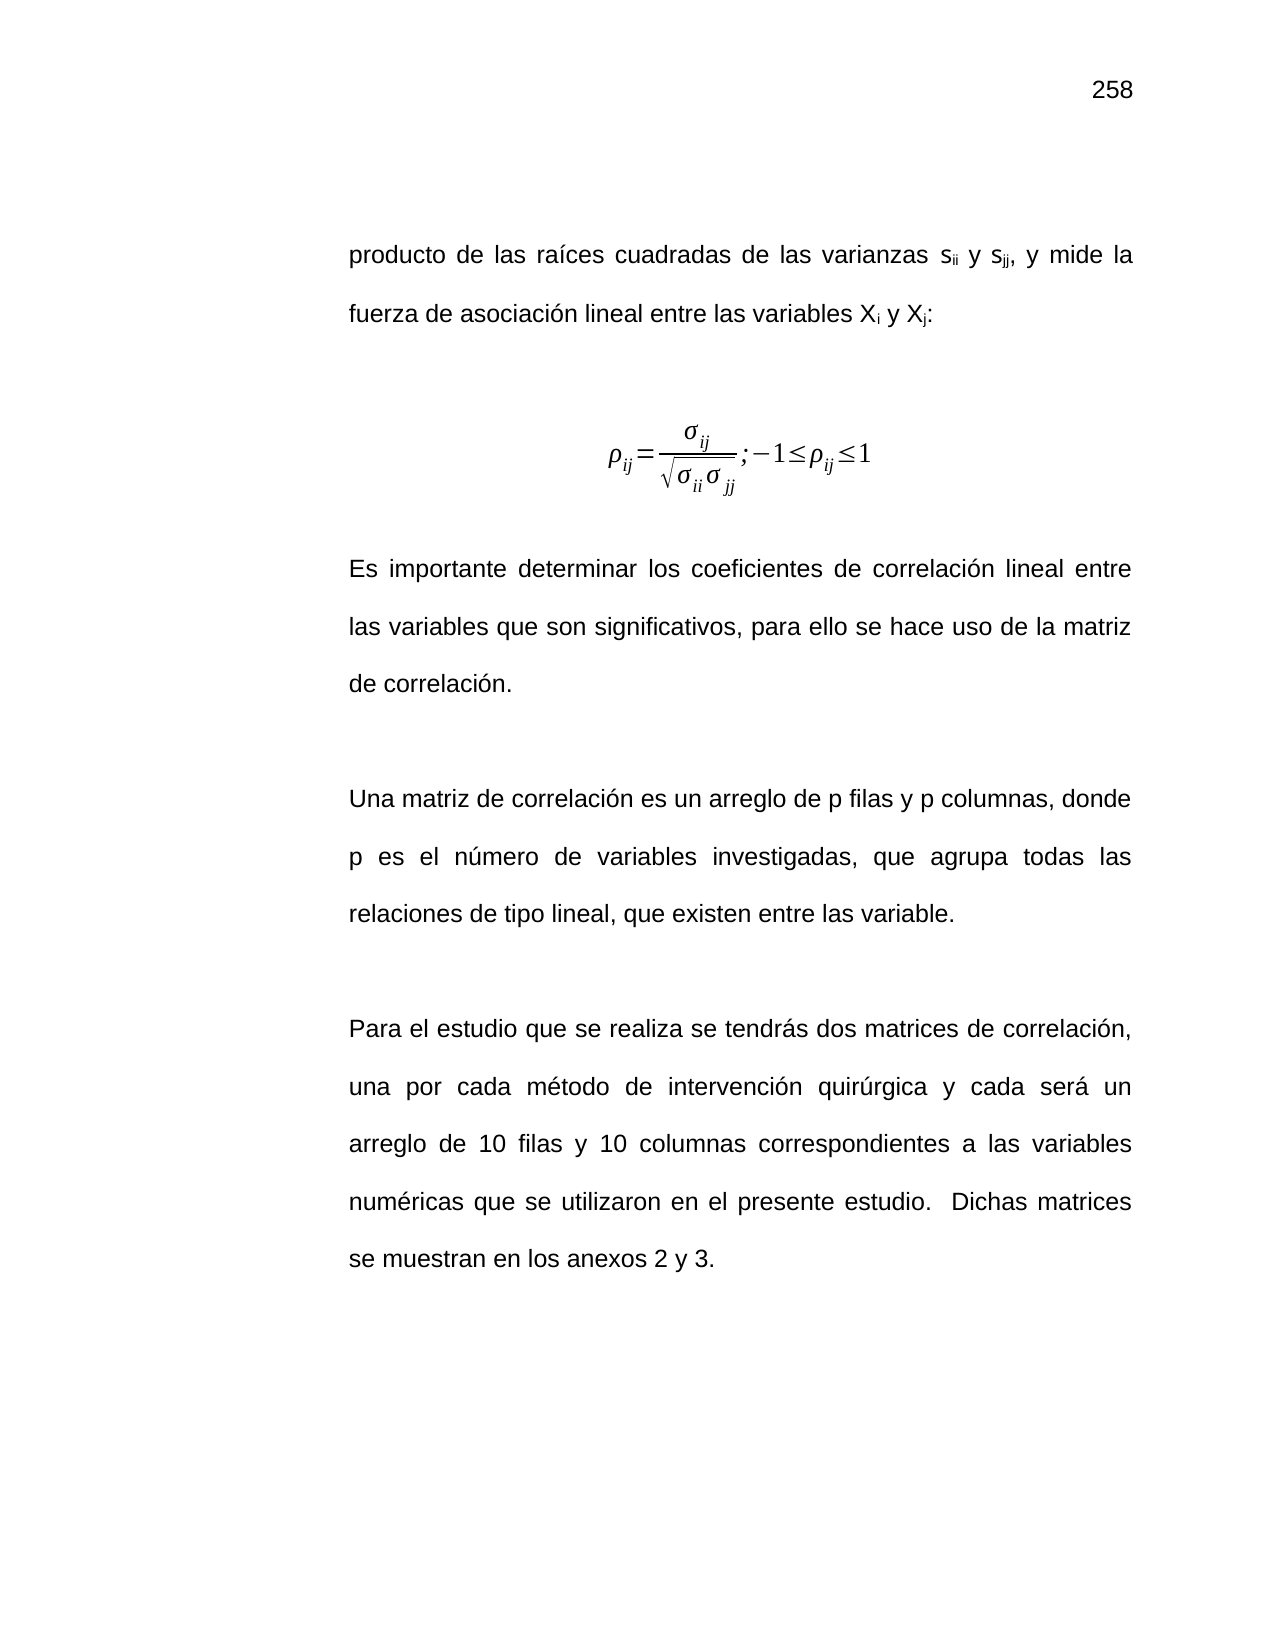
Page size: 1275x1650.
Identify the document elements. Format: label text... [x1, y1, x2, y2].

text Una matriz de correlación es un arreglo de p filas y p columnas, donde p es el número de variables investigadas, que agrupa todas las relaciones de tipo lineal, que existen entre las variable. [349, 784, 1133, 928]
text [349, 236, 1133, 328]
text Para el estudio que se realiza se tendrás dos matrices de correlación, una por cada método de intervención quirúrgica y cada será un arreglo de 10 filas y 10 columnas correspondientes a las variables numéricas que se utilizaron en el presente estudio. Dichas matrices se muestran en los anexos 2 y 3. [349, 1014, 1133, 1273]
text Es importante determinar los coeficientes de correlación lineal entre las variables que son significativos, para ello se hace uso de la matriz de correlación. [349, 554, 1133, 698]
